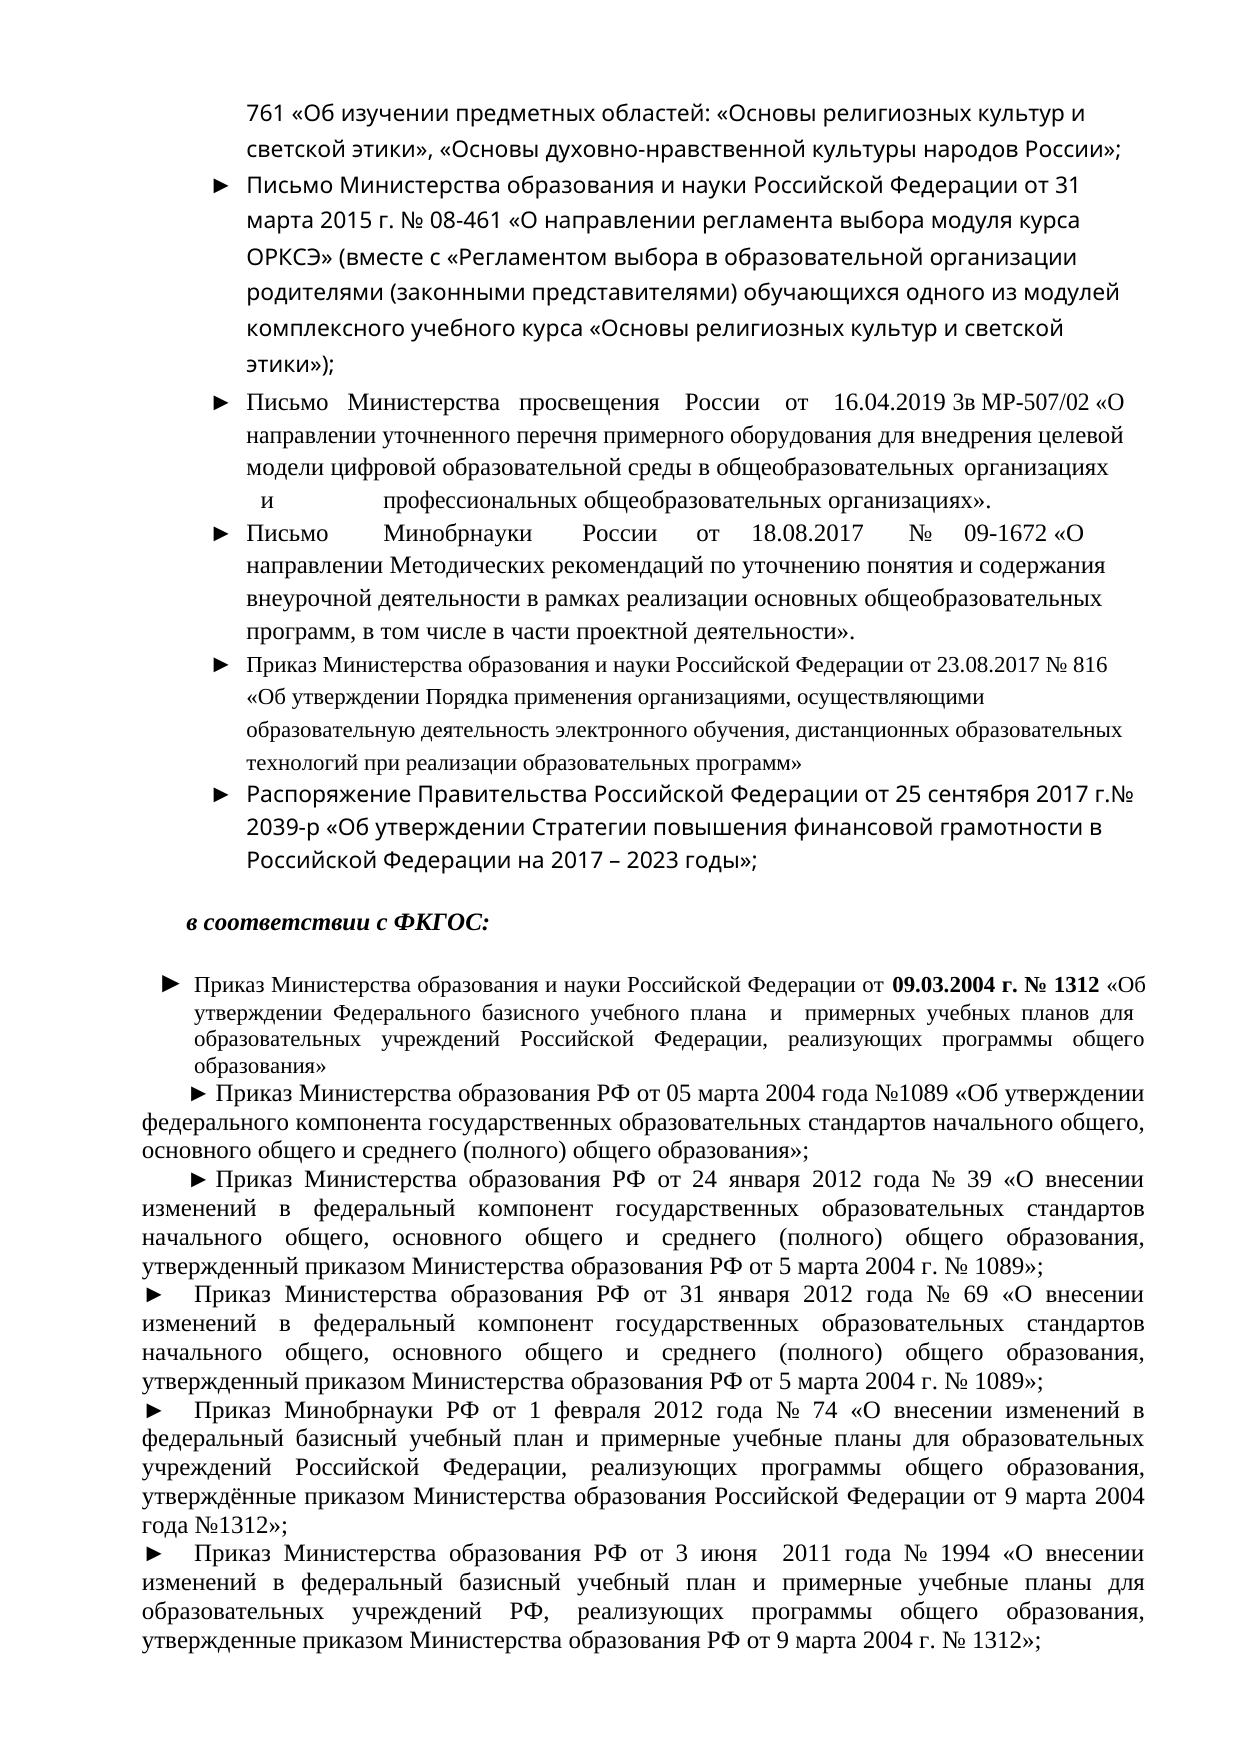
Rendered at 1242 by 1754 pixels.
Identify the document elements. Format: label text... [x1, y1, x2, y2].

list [209, 97, 1146, 164]
list Письмо Министерства просвещения России от 16.04.2019 3в МР-507/02 «О направлении уточненного перечня примерного оборудования для внедрения целевой модели цифровой образовательной среды в общеобразовательных организациях и профессиональных общеобразовательных организациях». [209, 384, 1146, 515]
list Приказ Министерства образования РФ от 3 июня 2011 года № 1994 «О внесении изменений в федеральный базисный учебный план и примерные учебные планы для образовательных учреждений РФ, реализующих программы общего образования, утвержденные приказом Министерства образования РФ от 9 марта 2004 г. № 1312»; [142, 1538, 1146, 1653]
list Письмо Министерства образования и науки Российской Федерации от 31 марта 2015 г. № 08-461 «О направлении регламента выбора модуля курса ОРКСЭ» (вместе с «Регламентом выбора в образовательной организации родителями (законными представителями) обучающихся одного из модулей комплексного учебного курса «Основы религиозных культур и светской этики»); [209, 168, 1146, 379]
list Распоряжение Правительства Российской Федерации от 25 сентября 2017 г.№ 2039-р «Об утверждении Стратегии повышения финансовой грамотности в Российской Федерации на 2017 – 2023 годы»; [209, 777, 1146, 875]
list Приказ Министерства образования РФ от 24 января 2012 года № 39 «О внесении изменений в федеральный компонент государственных образовательных стандартов начального общего, основного общего и среднего (полного) общего образования, утвержденный приказом Министерства образования РФ от 5 марта 2004 г. № 1089»; [142, 1164, 1146, 1279]
list Приказ Министерства образования РФ от 05 марта 2004 года №1089 «Об утверждении федерального компонента государственных образовательных стандартов начального общего, основного общего и среднего (полного) общего образования»; [142, 1078, 1146, 1164]
list Письмо Минобрнауки России от 18.08.2017 № 09-1672 «О направлении Методических рекомендаций по уточнению понятия и содержания внеурочной деятельности в рамках реализации основных общеобразовательных программ, в том числе в части проектной деятельности». [209, 515, 1146, 646]
list Приказ Министерства образования РФ от 31 января 2012 года № 69 «О внесении изменений в федеральный компонент государственных образовательных стандартов начального общего, основного общего и среднего (полного) общего образования, утвержденный приказом Министерства образования РФ от 5 марта 2004 г. № 1089»; [142, 1279, 1146, 1394]
list Приказ Минобрнауки РФ от 1 февраля 2012 года № 74 «О внесении изменений в федеральный базисный учебный план и примерные учебные планы для образовательных учреждений Российской Федерации, реализующих программы общего образования, утверждённые приказом Министерства образования Российской Федерации от 9 марта 2004 года №1312»; [142, 1394, 1146, 1538]
list Приказ Министерства образования и науки Российской Федерации от 09.03.2004 г. № 1312 «Об утверждении Федерального базисного учебного плана и примерных учебных планов для образовательных учреждений Российской Федерации, реализующих программы общего образования» [156, 965, 1146, 1078]
list Приказ Министерства образования и науки Российской Федерации от 23.08.2017 № 816 «Об утверждении Порядка применения организациями, осуществляющими образовательную деятельность электронного обучения, дистанционных образовательных технологий при реализации образовательных программ» [209, 646, 1146, 777]
text в соответствии с ФКГОС: [142, 907, 1146, 936]
